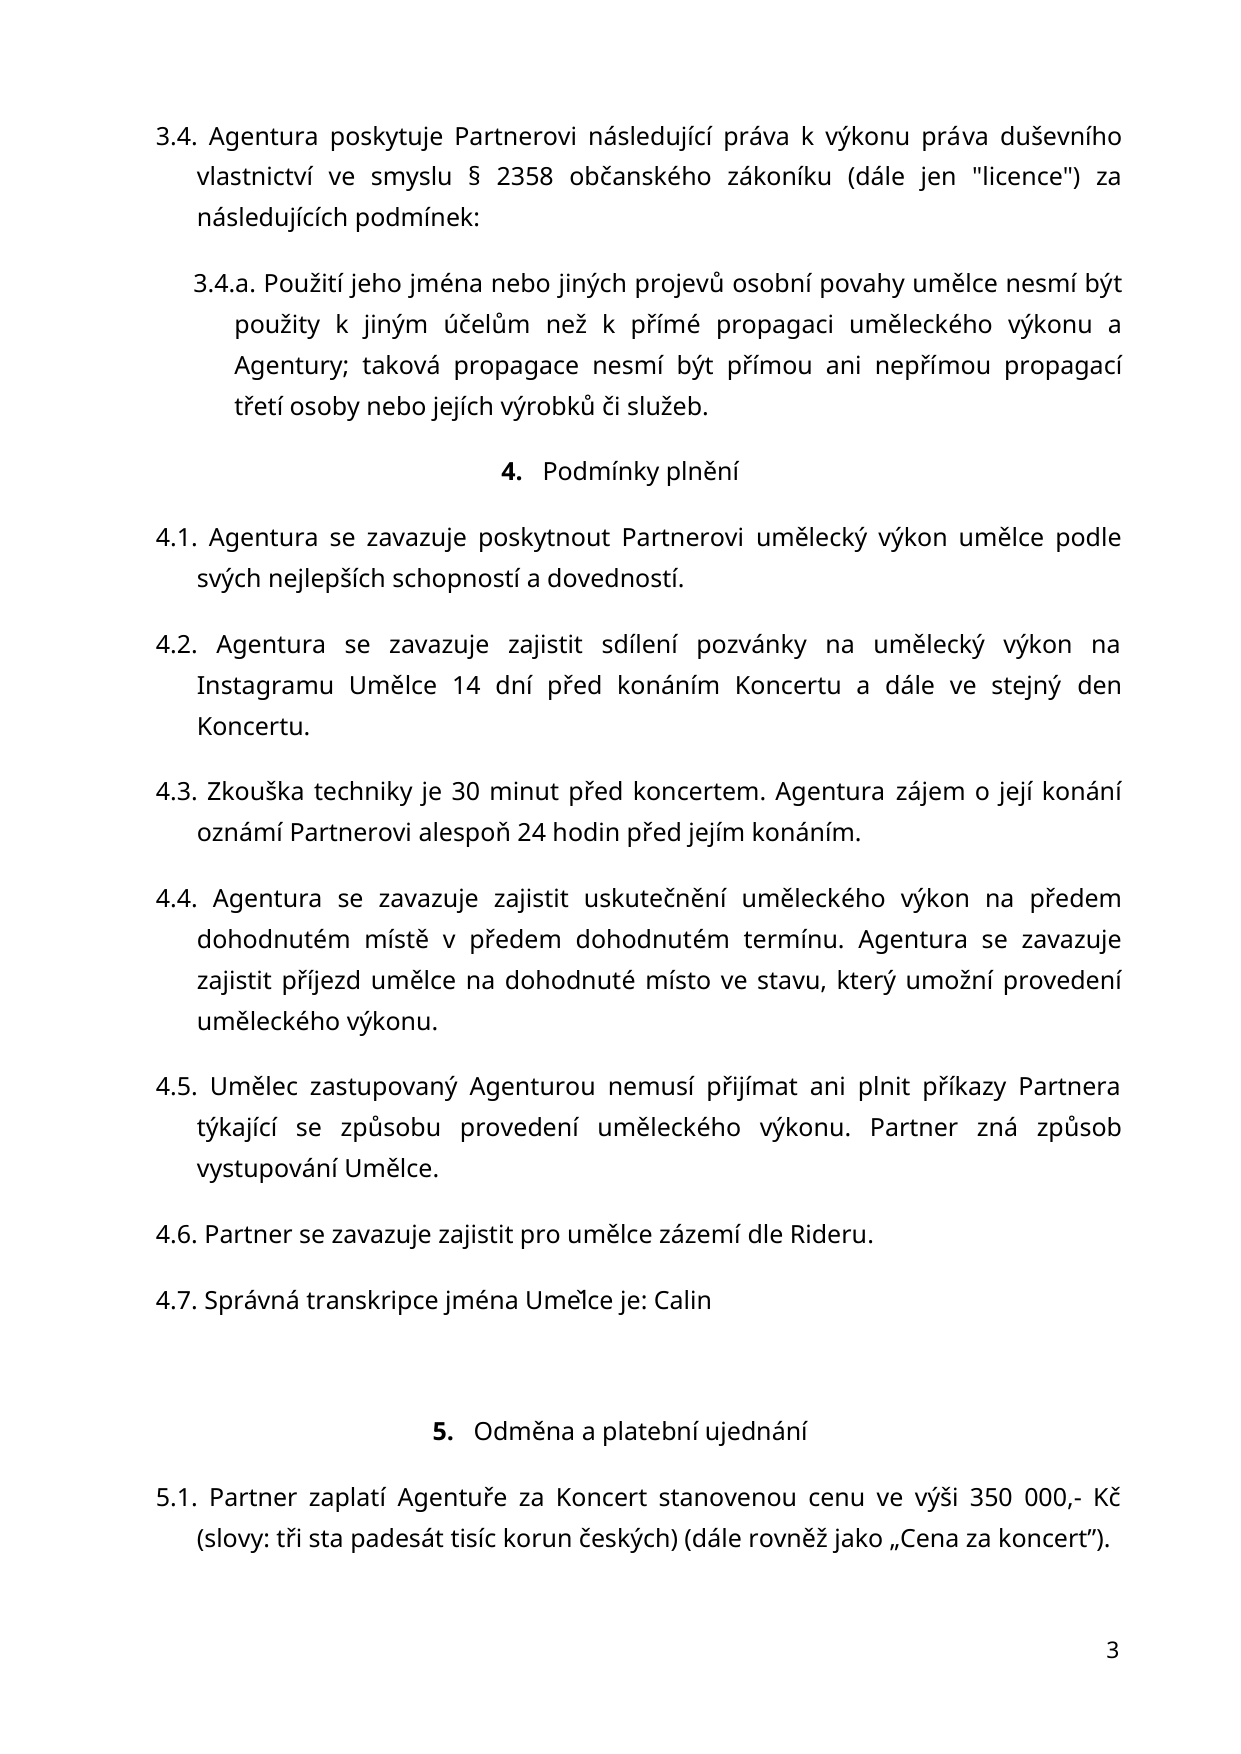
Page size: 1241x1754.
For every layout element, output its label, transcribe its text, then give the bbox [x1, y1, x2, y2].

list Použití jeho jména nebo jiných projevů osobní povahy umělce nesmí být použity k jiným účelům než k přímé propagaci uměleckého výkonu a Agentury; taková propagace nesmí být přímou ani nepřímou propagací třetí osoby nebo jejích výrobků či služeb. [193, 266, 1122, 422]
list Agentura se zavazuje zajistit sdílení pozvánky na umělecký výkon na Instagramu Umělce 14 dní před konáním Koncertu a dále ve stejný den Koncertu. [156, 626, 1122, 742]
list Umělec zastupovaný Agenturou nemusí přijímat ani plnit příkazy Partnera týkající se způsobu provedení uměleckého výkonu. Partner zná způsob vystupování Umělce. [156, 1069, 1122, 1185]
list Agentura se zavazuje zajistit uskutečnění uměleckého výkon na předem dohodnutém místě v předem dohodnutém termínu. Agentura se zavazuje zajistit příjezd umělce na dohodnuté místo ve stavu, který umožní provedení uměleckého výkonu. [156, 881, 1122, 1037]
list Agentura se zavazuje poskytnout Partnerovi umělecký výkon umělce podle svých nejlepších schopností a dovedností. [156, 520, 1122, 595]
list Agentura poskytuje Partnerovi následující práva k výkonu práva duševního vlastnictví ve smyslu § 2358 občanského zákoníku (dále jen "licence") za následujících podmínek: [156, 118, 1122, 234]
list Zkouška techniky je 30 minut před koncertem. Agentura zájem o její konání oznámí Partnerovi alespoň 24 hodin před jejím konáním. [156, 774, 1122, 849]
list Správná transkripce jména Umělce je: Calin [156, 1282, 1122, 1316]
list Odměna a platební ujednání [118, 1414, 1122, 1448]
list Partner zaplatí Agentuře za Koncert stanovenou cenu ve výši 350 000,- Kč (slovy: tři sta padesát tisíc korun českých) (dále rovněž jako „Cena za koncert”). [156, 1480, 1122, 1555]
list Podmínky plnění [118, 454, 1122, 488]
list Partner se zavazuje zajistit pro umělce zázemí dle Rideru. [156, 1216, 1122, 1251]
